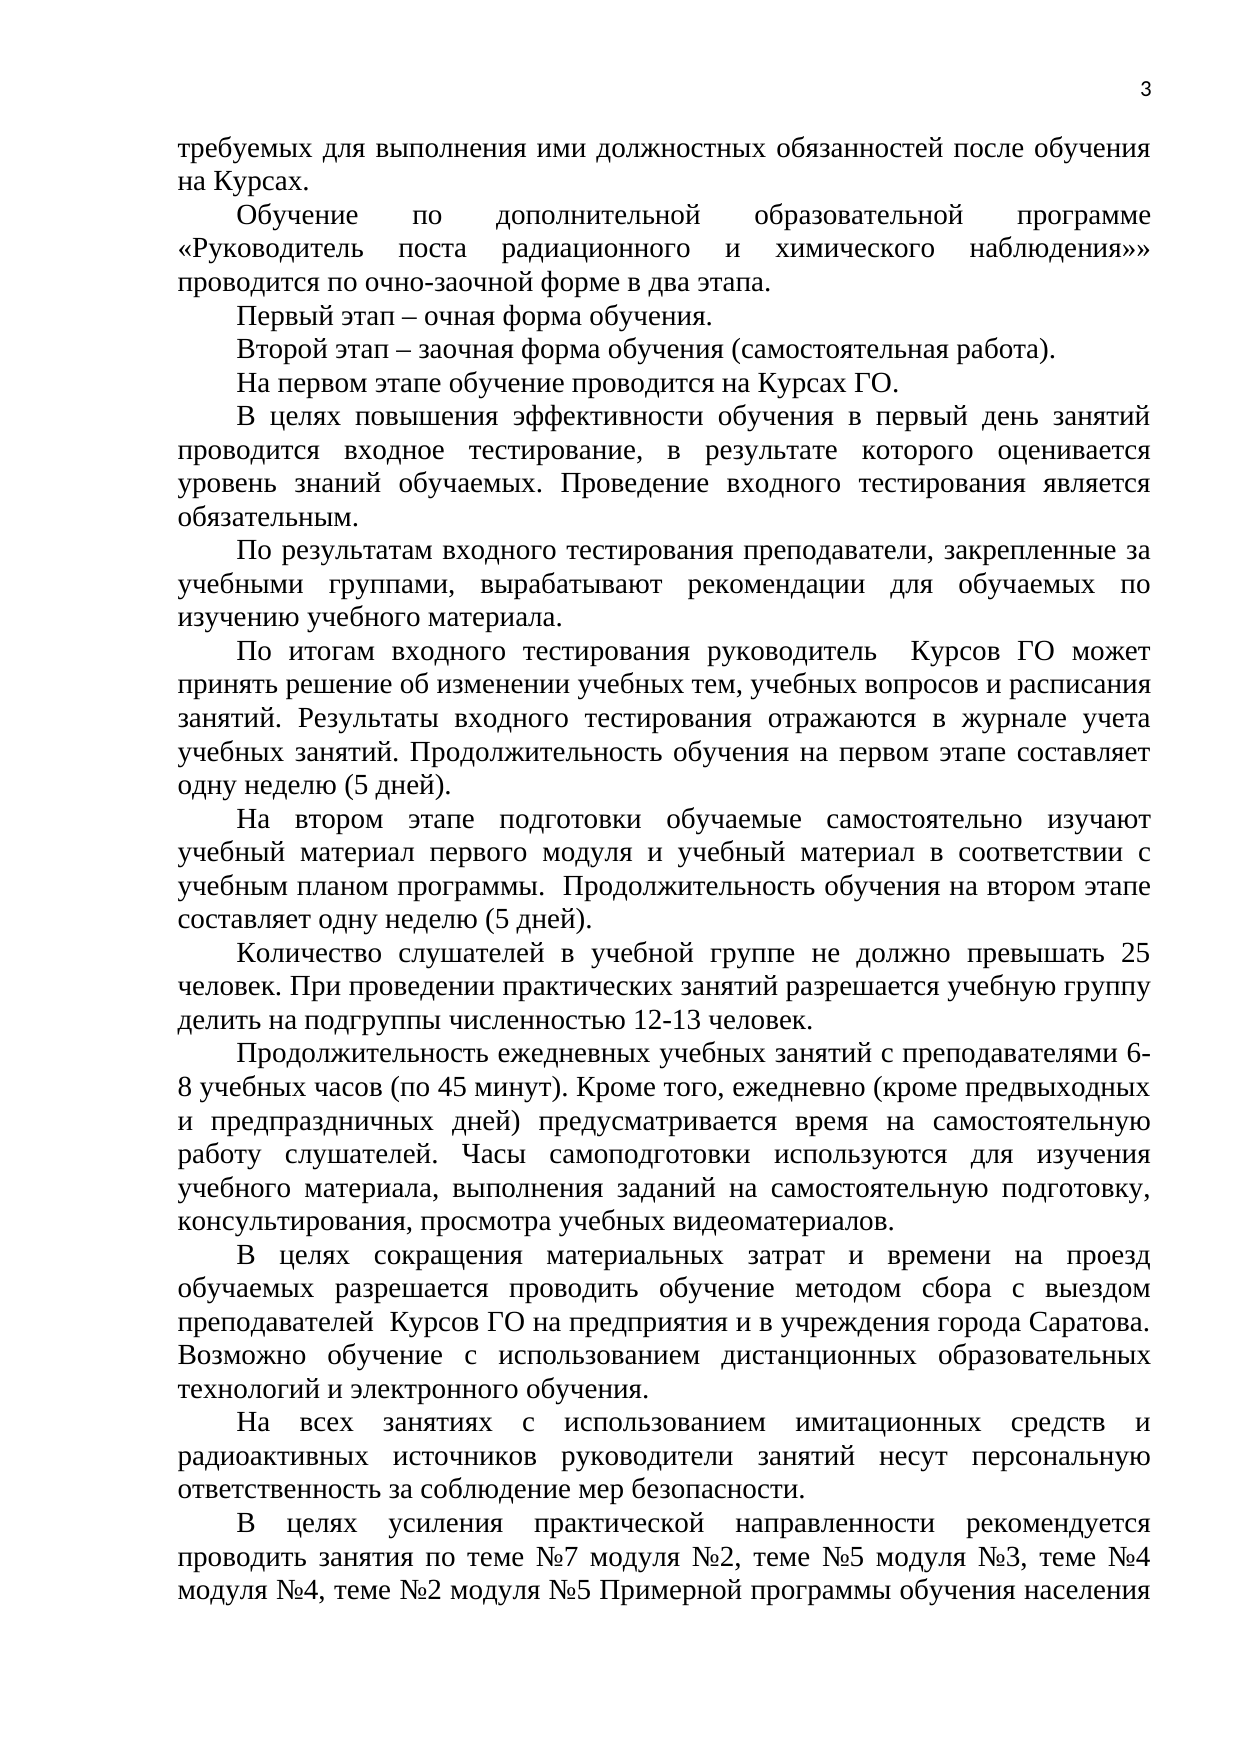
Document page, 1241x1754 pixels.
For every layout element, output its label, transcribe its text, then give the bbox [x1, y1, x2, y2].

text Продолжительность ежедневных учебных занятий с преподавателями 6-8 учебных часов (по 45 минут). Кроме того, ежедневно (кроме предвыходных и предпраздничных дней) предусматривается время на самостоятельную работу слушателей. Часы самоподготовки используются для изучения учебного материала, выполнения заданий на самостоятельную подготовку, консультирования, просмотра учебных видеоматериалов. [177, 1036, 1152, 1237]
text Второй этап – заочная форма обучения (самостоятельная работа). [177, 331, 1152, 365]
text В целях сокращения материальных затрат и времени на проезд обучаемых разрешается проводить обучение методом сбора с выездом преподавателей Курсов ГО на предприятия и в учреждения города Саратова. Возможно обучение с использованием дистанционных образовательных технологий и электронного обучения. [177, 1237, 1152, 1404]
text На втором этапе подготовки обучаемые самостоятельно изучают учебный материал первого модуля и учебный материал в соответствии с учебным планом программы. Продолжительность обучения на втором этапе составляет одну неделю (5 дней). [177, 801, 1152, 935]
text На первом этапе обучение проводится на Курсах ГО. [177, 365, 1152, 398]
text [177, 130, 1152, 197]
text Обучение по дополнительной образовательной программе «Руководитель поста радиационного и химического наблюдения»» проводится по очно-заочной форме в два этапа. [177, 197, 1152, 298]
text Количество слушателей в учебной группе не должно превышать 25 человек. При проведении практических занятий разрешается учебную группу делить на подгруппы численностью 12-13 человек. [177, 935, 1152, 1036]
text По итогам входного тестирования руководитель Курсов ГО может принять решение об изменении учебных тем, учебных вопросов и расписания занятий. Результаты входного тестирования отражаются в журнале учета учебных занятий. Продолжительность обучения на первом этапе составляет одну неделю (5 дней). [177, 633, 1152, 801]
text На всех занятиях с использованием имитационных средств и радиоактивных источников руководители занятий несут персональную ответственность за соблюдение мер безопасности. [177, 1404, 1152, 1505]
text Первый этап – очная форма обучения. [177, 298, 1152, 331]
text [177, 1505, 1152, 1606]
text В целях повышения эффективности обучения в первый день занятий проводится входное тестирование, в результате которого оценивается уровень знаний обучаемых. Проведение входного тестирования является обязательным. [177, 398, 1152, 532]
text По результатам входного тестирования преподаватели, закрепленные за учебными группами, вырабатывают рекомендации для обучаемых по изучению учебного материала. [177, 532, 1152, 633]
